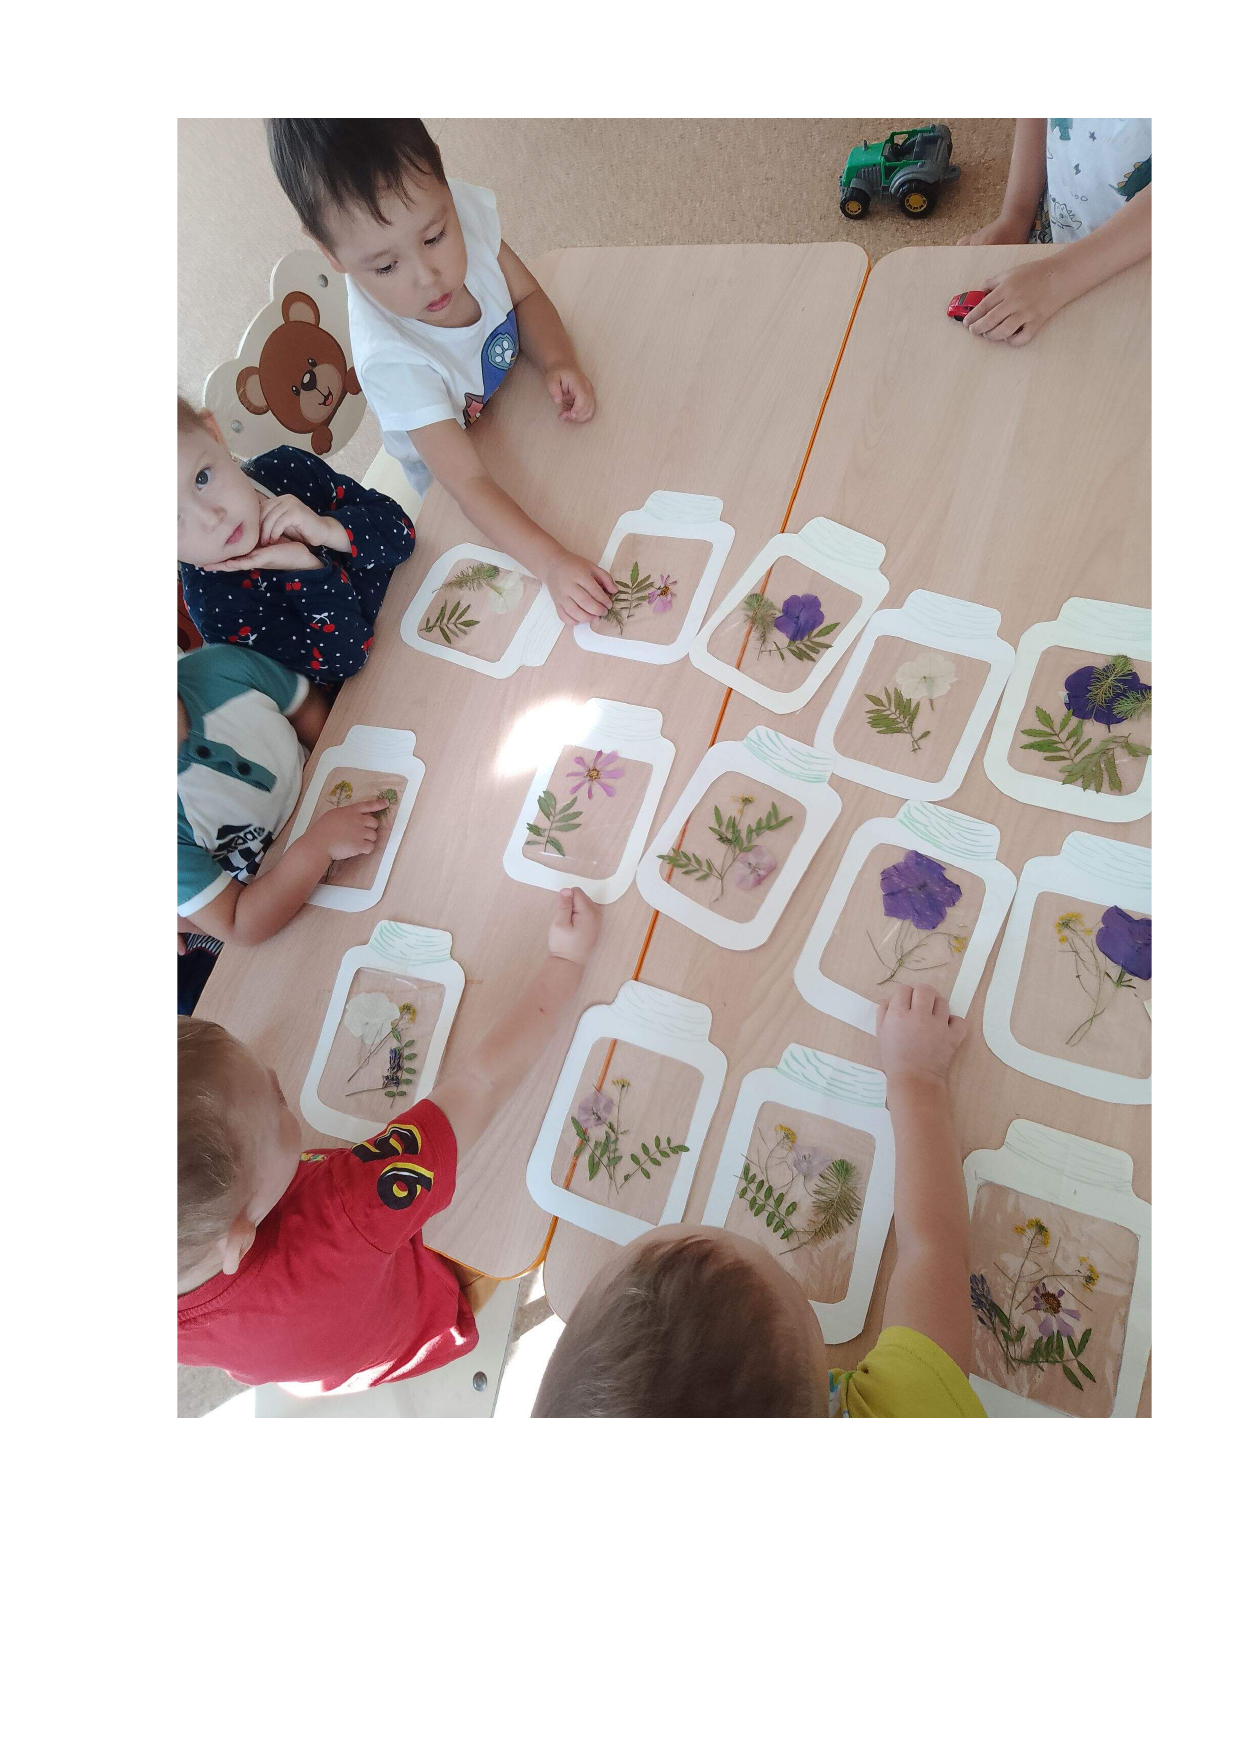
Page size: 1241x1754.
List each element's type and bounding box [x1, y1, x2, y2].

picture [177, 118, 1152, 1418]
